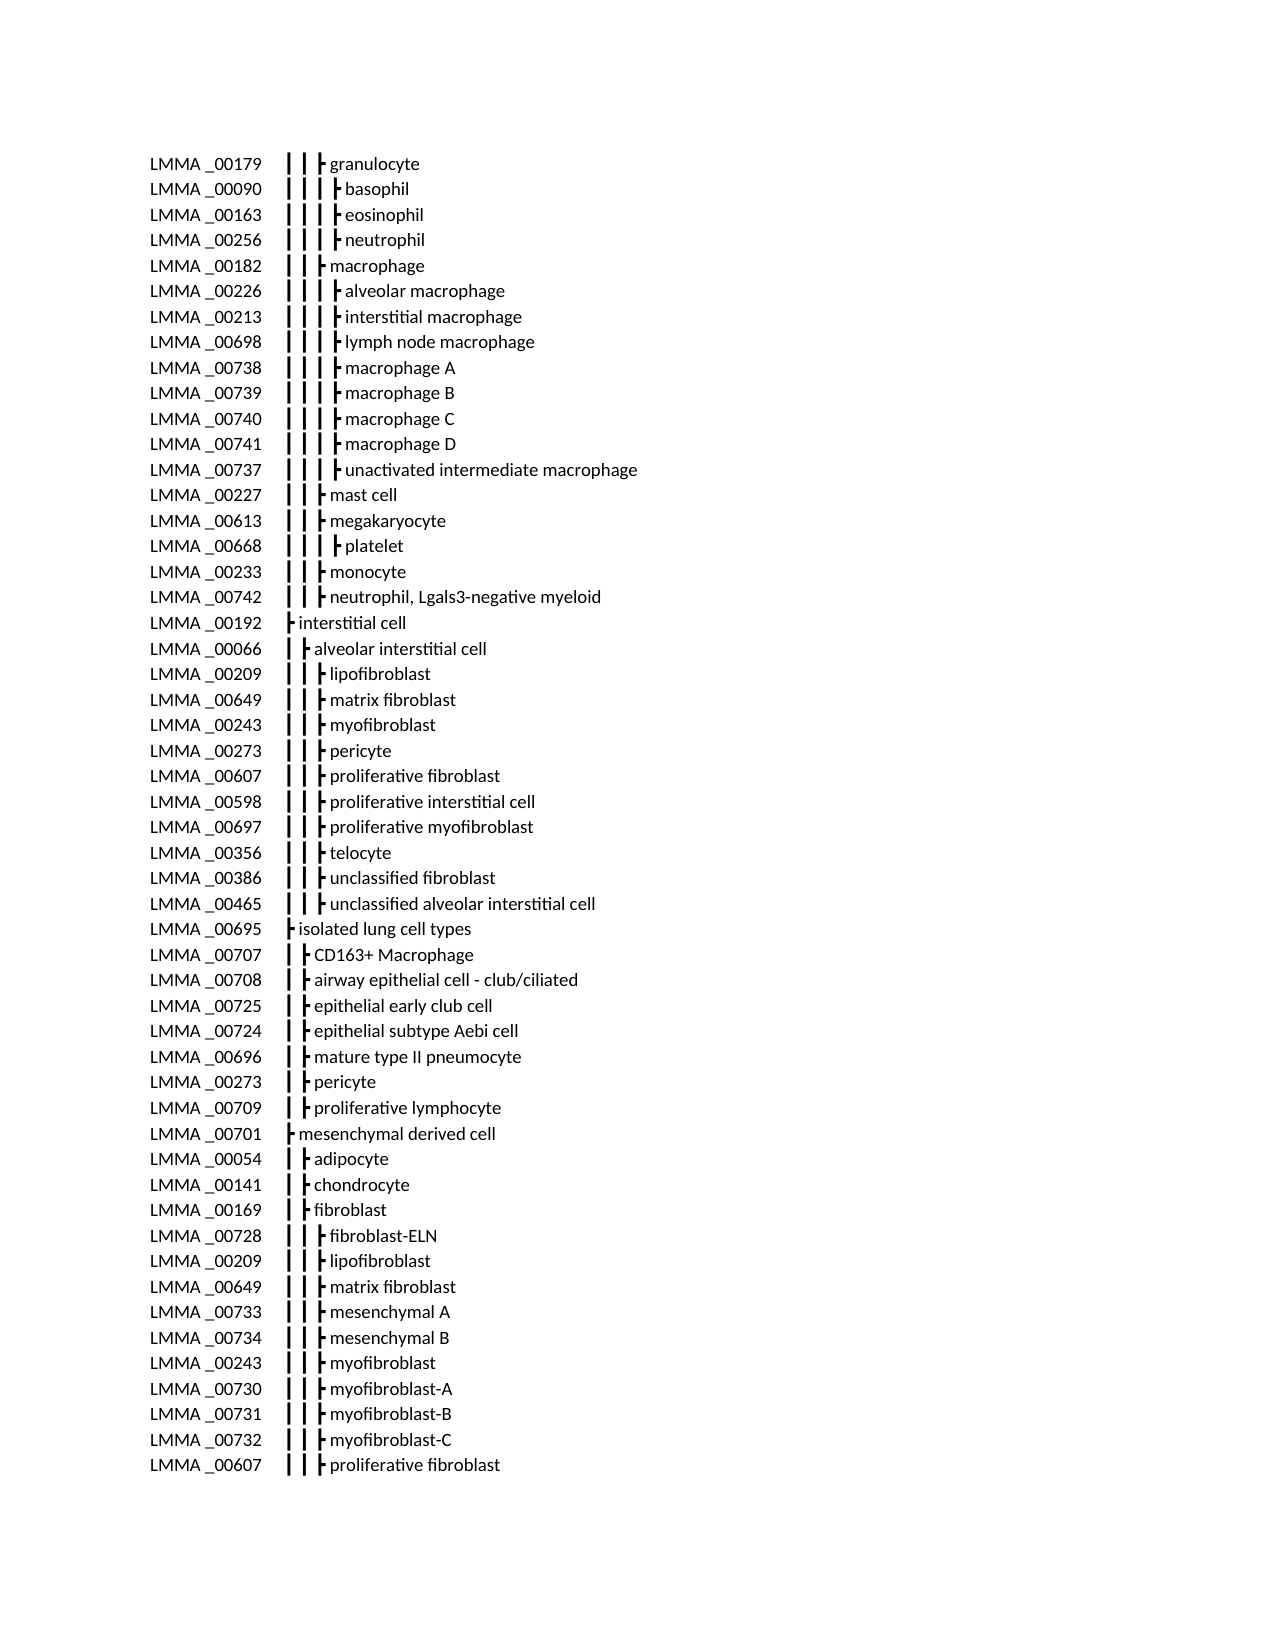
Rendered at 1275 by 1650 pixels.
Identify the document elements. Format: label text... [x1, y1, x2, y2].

text LMMA _00696 ┃ ┣ mature type II pneumocyte [150, 1043, 1125, 1069]
text LMMA _00728 ┃ ┃ ┣ fibroblast-ELN [150, 1222, 1125, 1247]
text LMMA _00742 ┃ ┃ ┣ neutrophil, Lgals3-negative myeloid [150, 584, 1125, 609]
text LMMA _00386 ┃ ┃ ┣ unclassified fibroblast [150, 864, 1125, 890]
text LMMA _00724 ┃ ┣ epithelial subtype Aebi cell [150, 1018, 1125, 1043]
text LMMA _00169 ┃ ┣ fibroblast [150, 1196, 1125, 1222]
text LMMA _00613 ┃ ┃ ┣ megakaryocyte [150, 507, 1125, 533]
text LMMA _00725 ┃ ┣ epithelial early club cell [150, 992, 1125, 1018]
text LMMA _00233 ┃ ┃ ┣ monocyte [150, 558, 1125, 584]
text LMMA _00649 ┃ ┃ ┣ matrix fibroblast [150, 686, 1125, 711]
text LMMA _00243 ┃ ┃ ┣ myofibroblast [150, 711, 1125, 737]
text LMMA _00668 ┃ ┃ ┃ ┣ platelet [150, 533, 1125, 558]
text LMMA _00598 ┃ ┃ ┣ proliferative interstitial cell [150, 788, 1125, 813]
text LMMA _00182 ┃ ┃ ┣ macrophage [150, 252, 1125, 278]
text LMMA _00607 ┃ ┃ ┣ proliferative fibroblast [150, 762, 1125, 788]
text LMMA _00732 ┃ ┃ ┣ myofibroblast-C [150, 1426, 1125, 1452]
text LMMA _00733 ┃ ┃ ┣ mesenchymal A [150, 1298, 1125, 1324]
text LMMA _00090 ┃ ┃ ┃ ┣ basophil [150, 176, 1125, 201]
text LMMA _00179 ┃ ┃ ┣ granulocyte [150, 150, 1125, 176]
text LMMA _00273 ┃ ┃ ┣ pericyte [150, 737, 1125, 762]
text LMMA _00649 ┃ ┃ ┣ matrix fibroblast [150, 1273, 1125, 1298]
text LMMA _00739 ┃ ┃ ┃ ┣ macrophage B [150, 380, 1125, 405]
text LMMA _00738 ┃ ┃ ┃ ┣ macrophage A [150, 354, 1125, 380]
text LMMA _00701 ┣ mesenchymal derived cell [150, 1120, 1125, 1145]
text LMMA _00213 ┃ ┃ ┃ ┣ interstitial macrophage [150, 303, 1125, 329]
text LMMA _00695 ┣ isolated lung cell types [150, 916, 1125, 941]
text LMMA _00356 ┃ ┃ ┣ telocyte [150, 839, 1125, 864]
text LMMA _00707 ┃ ┣ CD163+ Macrophage [150, 941, 1125, 967]
text LMMA _00273 ┃ ┣ pericyte [150, 1069, 1125, 1094]
text LMMA _00708 ┃ ┣ airway epithelial cell - club/ciliated [150, 967, 1125, 992]
text LMMA _00227 ┃ ┃ ┣ mast cell [150, 482, 1125, 507]
text LMMA _00243 ┃ ┃ ┣ myofibroblast [150, 1349, 1125, 1375]
text LMMA _00737 ┃ ┃ ┃ ┣ unactivated intermediate macrophage [150, 456, 1125, 482]
text LMMA _00465 ┃ ┃ ┣ unclassified alveolar interstitial cell [150, 890, 1125, 916]
text LMMA _00697 ┃ ┃ ┣ proliferative myofibroblast [150, 813, 1125, 839]
text LMMA _00698 ┃ ┃ ┃ ┣ lymph node macrophage [150, 329, 1125, 354]
text LMMA _00066 ┃ ┣ alveolar interstitial cell [150, 635, 1125, 660]
text LMMA _00734 ┃ ┃ ┣ mesenchymal B [150, 1324, 1125, 1349]
text LMMA _00209 ┃ ┃ ┣ lipofibroblast [150, 660, 1125, 686]
text LMMA _00741 ┃ ┃ ┃ ┣ macrophage D [150, 431, 1125, 456]
text LMMA _00256 ┃ ┃ ┃ ┣ neutrophil [150, 227, 1125, 252]
text LMMA _00226 ┃ ┃ ┃ ┣ alveolar macrophage [150, 278, 1125, 303]
text LMMA _00192 ┣ interstitial cell [150, 609, 1125, 635]
text LMMA _00740 ┃ ┃ ┃ ┣ macrophage C [150, 405, 1125, 431]
text LMMA _00163 ┃ ┃ ┃ ┣ eosinophil [150, 201, 1125, 227]
text LMMA _00731 ┃ ┃ ┣ myofibroblast-B [150, 1401, 1125, 1426]
text LMMA _00607 ┃ ┃ ┣ proliferative fibroblast [150, 1452, 1125, 1477]
text LMMA _00709 ┃ ┣ proliferative lymphocyte [150, 1094, 1125, 1120]
text LMMA _00209 ┃ ┃ ┣ lipofibroblast [150, 1247, 1125, 1273]
text LMMA _00730 ┃ ┃ ┣ myofibroblast-A [150, 1375, 1125, 1401]
text LMMA _00141 ┃ ┣ chondrocyte [150, 1171, 1125, 1196]
text LMMA _00054 ┃ ┣ adipocyte [150, 1145, 1125, 1171]
